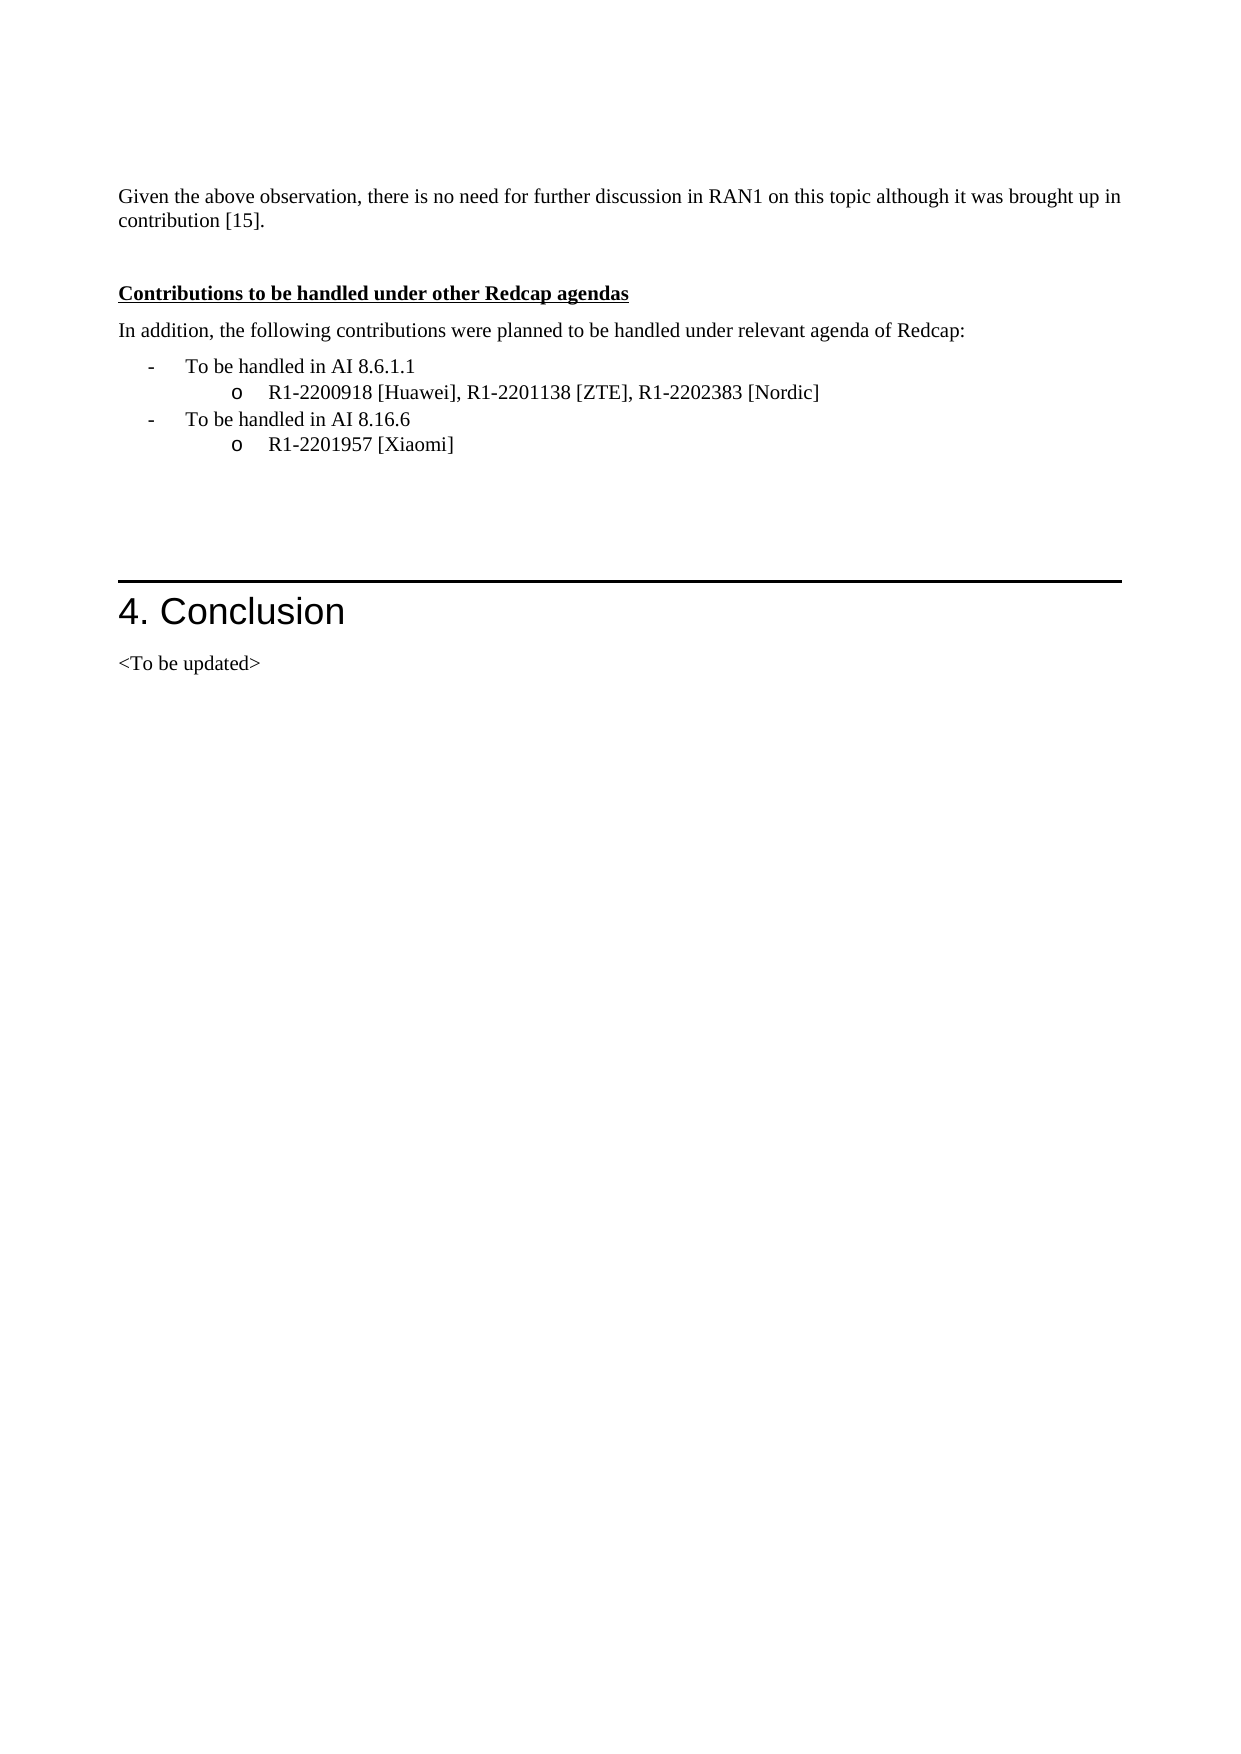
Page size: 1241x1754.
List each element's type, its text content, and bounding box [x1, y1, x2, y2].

list To be handled in AI 8.16.6 [148, 407, 1122, 431]
list R1-2200918 [Huawei], R1-2201138 [ZTE], R1-2202383 [Nordic] [231, 379, 1122, 405]
text In addition, the following contributions were planned to be handled under relevant agenda of Redcap: [118, 318, 1122, 342]
text <To be updated> [118, 651, 1122, 675]
list To be handled in AI 8.6.1.1 [148, 354, 1122, 378]
list R1-2201957 [Xiaomi] [231, 432, 1122, 457]
text Given the above observation, there is no need for further discussion in RAN1 on this topic although it was brought up in contribution [15]. [118, 184, 1122, 232]
subtitle 4. Conclusion [118, 583, 1122, 632]
text Contributions to be handled under other Redcap agendas [118, 281, 1122, 305]
